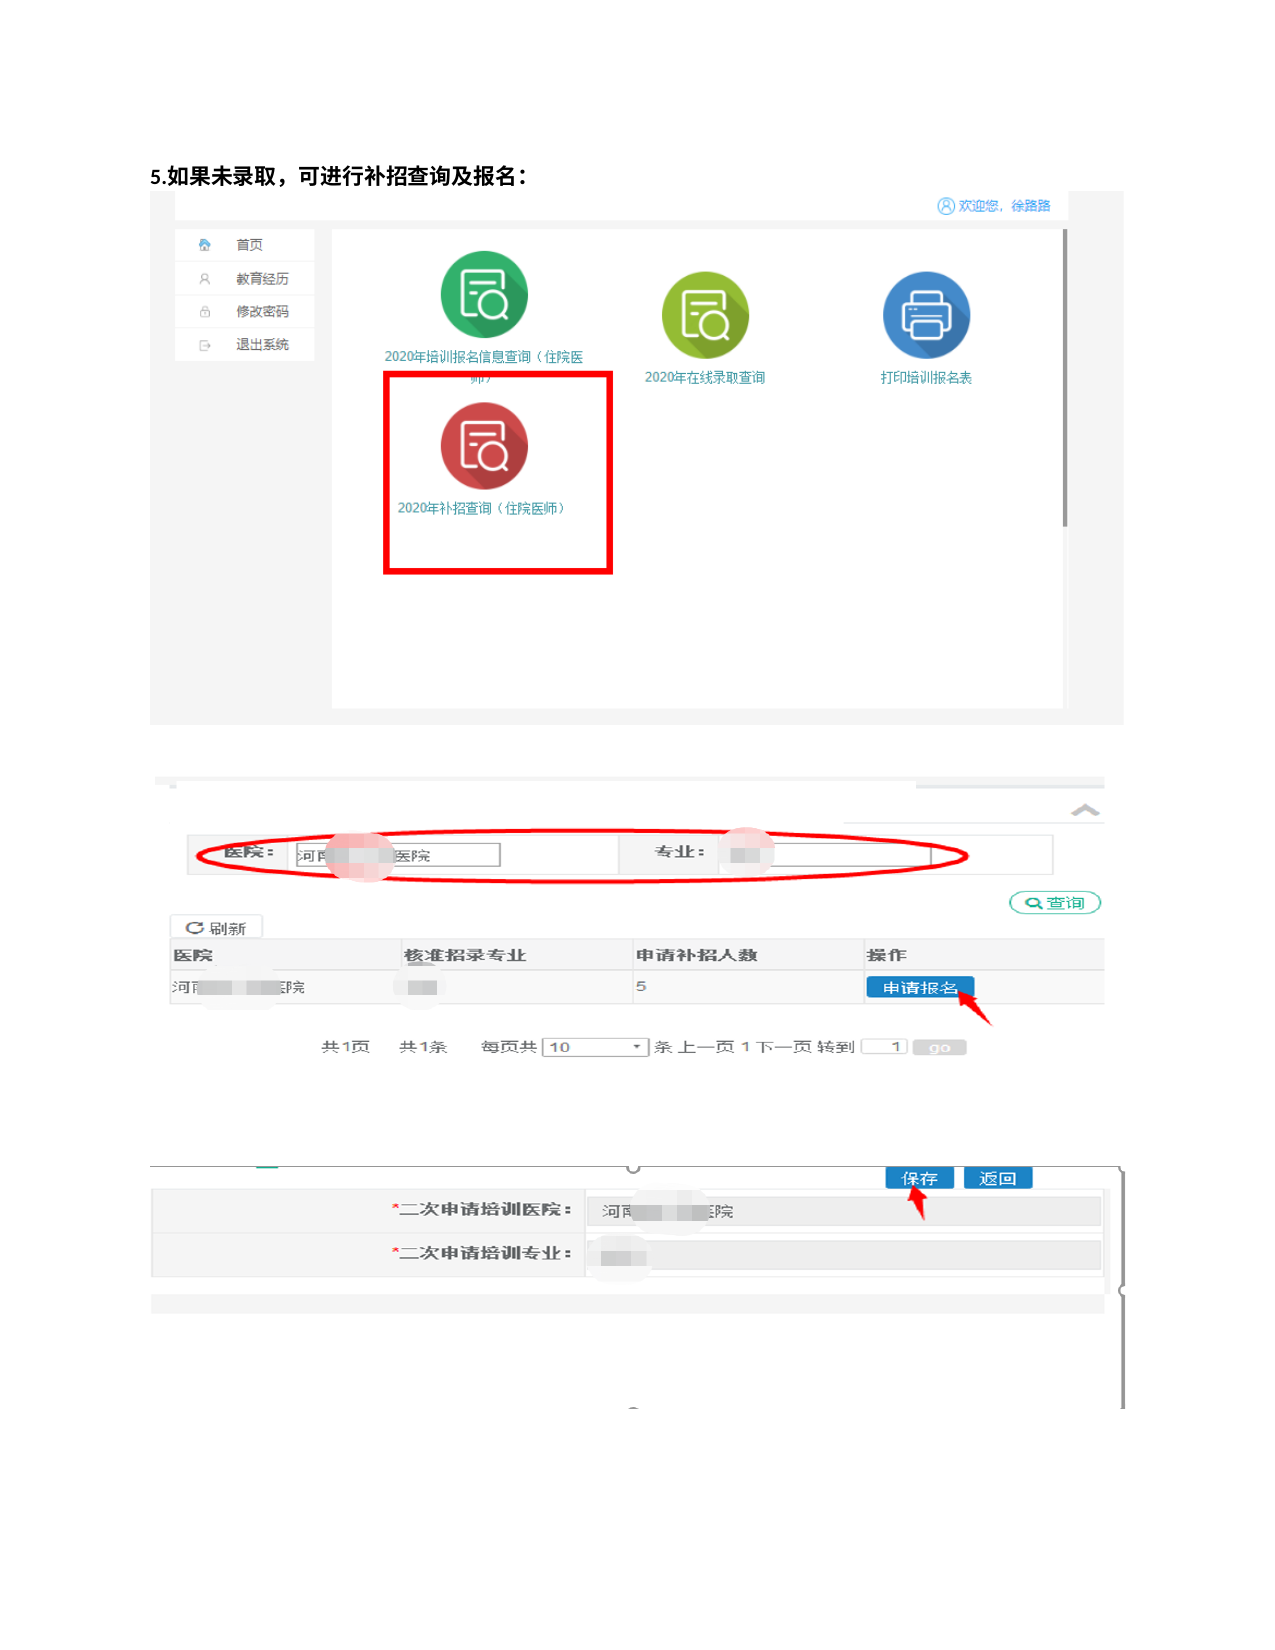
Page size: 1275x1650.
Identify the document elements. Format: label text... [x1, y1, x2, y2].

picture [150, 1166, 1125, 1409]
text 5.如果未录取，可进行补招查询及报名： [150, 159, 1125, 191]
picture [150, 776, 1125, 1078]
picture [150, 191, 1124, 725]
